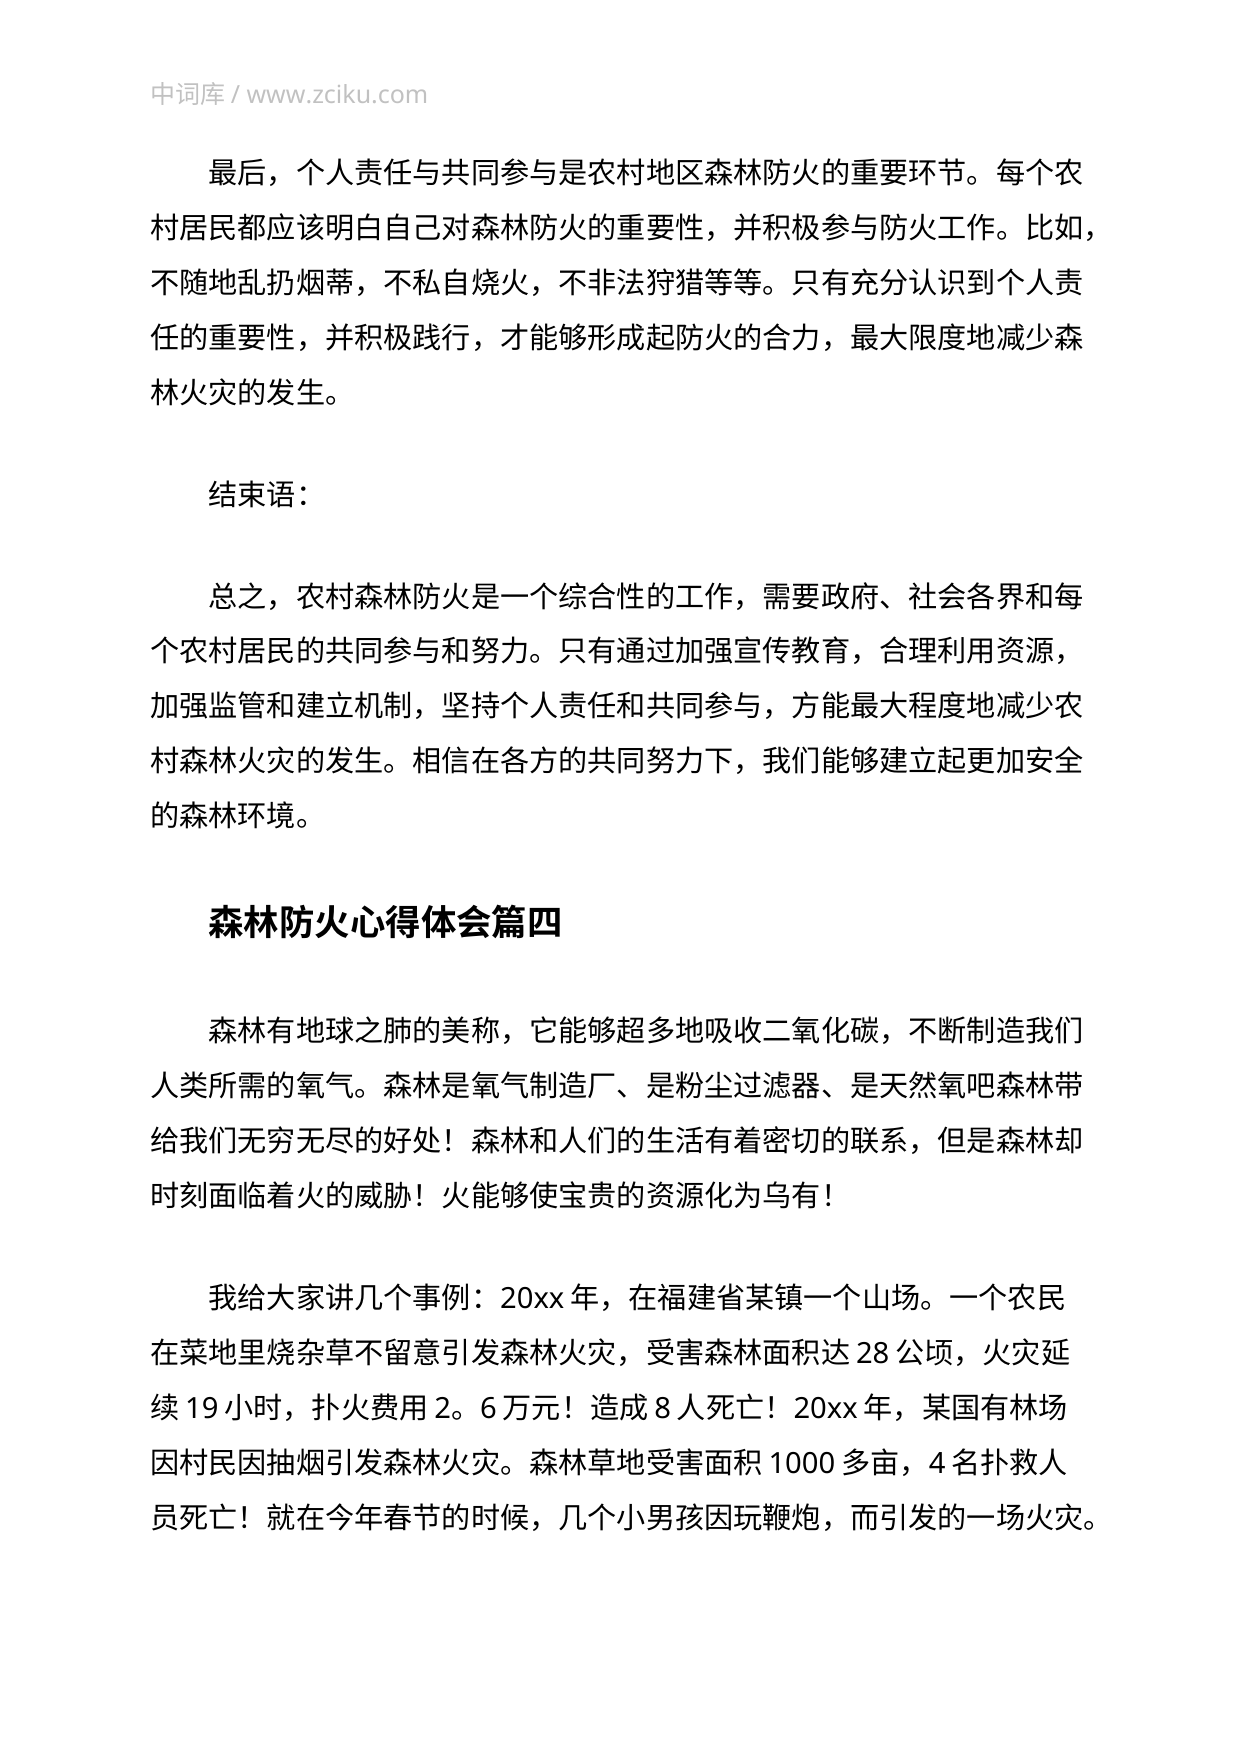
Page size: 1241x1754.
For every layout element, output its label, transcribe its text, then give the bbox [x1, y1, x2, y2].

text 最后，个人责任与共同参与是农村地区森林防火的重要环节。每个农村居民都应该明白自己对森林防火的重要性，并积极参与防火工作。比如，不随地乱扔烟蒂，不私自烧火，不非法狩猎等等。只有充分认识到个人责任的重要性，并积极践行，才能够形成起防火的合力，最大限度地减少森林火灾的发生。 [150, 150, 1090, 412]
text 总之，农村森林防火是一个综合性的工作，需要政府、社会各界和每个农村居民的共同参与和努力。只有通过加强宣传教育，合理利用资源，加强监管和建立机制，坚持个人责任和共同参与，方能最大程度地减少农村森林火灾的发生。相信在各方的共同努力下，我们能够建立起更加安全的森林环境。 [150, 573, 1090, 835]
text 森林防火心得体会篇四 [150, 894, 1090, 946]
text 结束语： [150, 471, 1090, 514]
text 我给大家讲几个事例：20xx年，在福建省某镇一个山场。一个农民在菜地里烧杂草不留意引发森林火灾，受害森林面积达28公顷，火灾延续19小时，扑火费用2。6万元！造成8人死亡！20xx年，某国有林场因村民因抽烟引发森林火灾。森林草地受害面积1000多亩，4名扑救人员死亡！就在今年春节的时候，几个小男孩因玩鞭炮，而引发的一场火灾。 [150, 1274, 1090, 1537]
text 森林有地球之肺的美称，它能够超多地吸收二氧化碳，不断制造我们人类所需的氧气。森林是氧气制造厂、是粉尘过滤器、是天然氧吧森林带给我们无穷无尽的好处！森林和人们的生活有着密切的联系，但是森林却时刻面临着火的威胁！火能够使宝贵的资源化为乌有！ [150, 1008, 1090, 1215]
